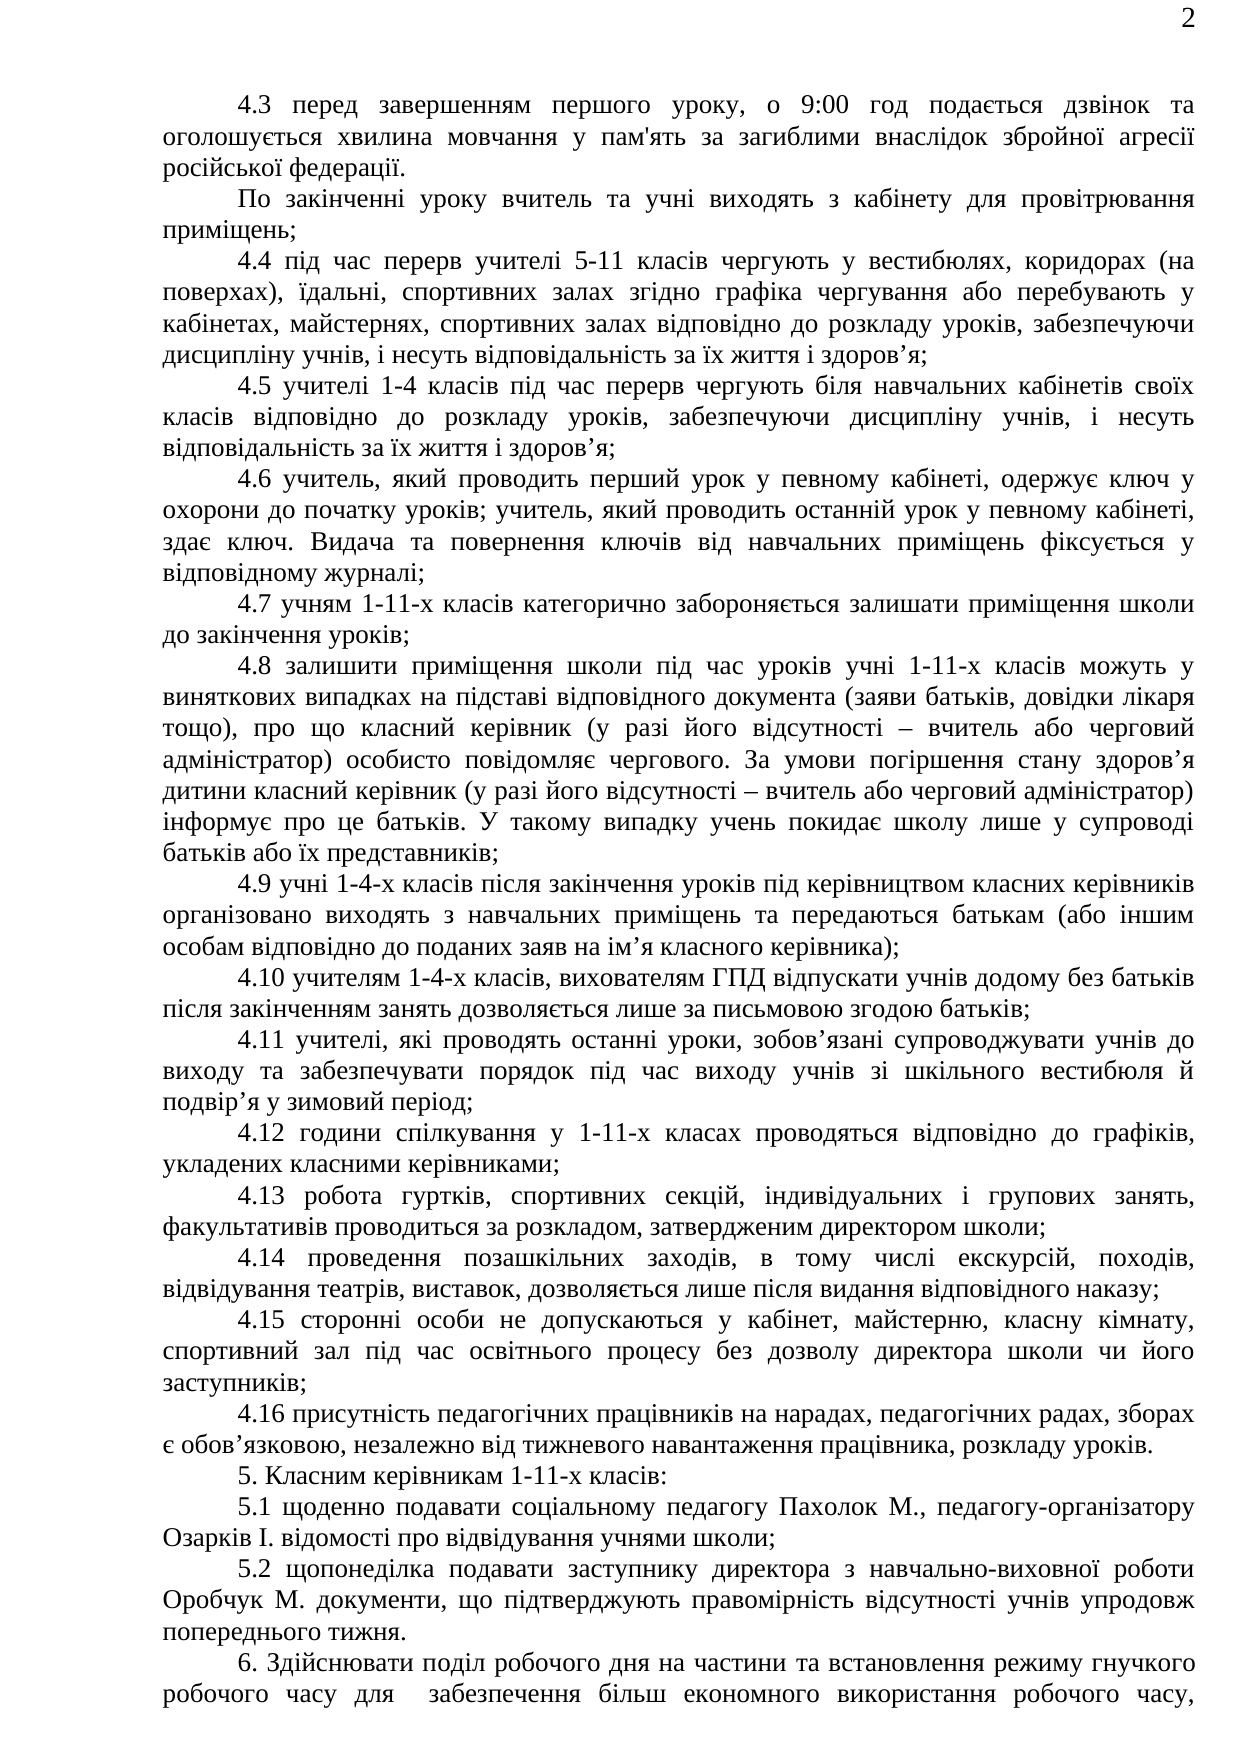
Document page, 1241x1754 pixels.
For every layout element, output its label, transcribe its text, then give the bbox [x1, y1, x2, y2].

text 4.6 учитель, який проводить перший урок у певному кабінеті, одержує ключ у охорони до початку уроків; учитель, який проводить останній урок у певному кабінеті, здає ключ. Видача та повернення ключів від навчальних приміщень фіксується у відповідному журналі; [162, 462, 1196, 587]
text 4.8 залишити приміщення школи під час уроків учні 1-11-х класів можуть у виняткових випадках на підставі відповідного документа (заяви батьків, довідки лікаря тощо), про що класний керівник (у разі його відсутності – вчитель або черговий адміністратор) особисто повідомляє чергового. За умови погіршення стану здоров’я дитини класний керівник (у разі його відсутності – вчитель або черговий адміністратор) інформує про це батьків. У такому випадку учень покидає школу лише у супроводі батьків або їх представників; [162, 649, 1196, 867]
text 4.16 присутність педагогічних працівників на нарадах, педагогічних радах, зборах є обов’язковою, незалежно від тижневого навантаження працівника, розкладу уроків. [162, 1397, 1196, 1459]
text 4.9 учні 1-4-х класів після закінчення уроків під керівництвом класних керівників організовано виходять з навчальних приміщень та передаються батькам (або іншим особам відповідно до поданих заяв на ім’я класного керівника); [162, 867, 1196, 961]
text 4.15 сторонні особи не допускаються у кабінет, майстерню, класну кімнату, спортивний зал під час освітнього процесу без дозволу директора школи чи його заступників; [162, 1303, 1196, 1397]
text 5. Класним керівникам 1-11-х класів: [162, 1459, 1196, 1490]
text 4.14 проведення позашкільних заходів, в тому числі екскурсій, походів, відвідування театрів, виставок, дозволяється лише після видання відповідного наказу; [162, 1241, 1196, 1303]
text 4.11 учителі, які проводять останні уроки, зобов’язані супроводжувати учнів до виходу та забезпечувати порядок під час виходу учнів зі шкільного вестибюля й подвір’я у зимовий період; [162, 1023, 1196, 1116]
text По закінченні уроку вчитель та учні виходять з кабінету для провітрювання приміщень; [162, 182, 1196, 244]
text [162, 1646, 1196, 1708]
text 4.4 під час перерв учителі 5-11 класів чергують у вестибюлях, коридорах (на поверхах), їдальні, спортивних залах згідно графіка чергування або перебувають у кабінетах, майстернях, спортивних залах відповідно до розкладу уроків, забезпечуючи дисципліну учнів, і несуть відповідальність за їх життя і здоров’я; [162, 244, 1196, 369]
text 5.2 щопонеділка подавати заступнику директора з навчально-виховної роботи Оробчук М. документи, що підтверджують правомірність відсутності учнів упродовж попереднього тижня. [162, 1552, 1196, 1646]
text 4.3 перед завершенням першого уроку, о 9:00 год подається дзвінок та оголошується хвилина мовчання у пам'ять за загиблими внаслідок збройної агресії російської федерації. [162, 89, 1196, 182]
text 4.5 учителі 1-4 класів під час перерв чергують біля навчальних кабінетів своїх класів відповідно до розкладу уроків, забезпечуючи дисципліну учнів, і несуть відповідальність за їх життя і здоров’я; [162, 369, 1196, 462]
text 4.13 робота гуртків, спортивних секцій, індивідуальних і групових занять, факультативів проводиться за розкладом, затвердженим директором школи; [162, 1179, 1196, 1241]
text 4.12 години спілкування у 1-11-х класах проводяться відповідно до графіків, укладених класними керівниками; [162, 1116, 1196, 1179]
text 5.1 щоденно подавати соціальному педагогу Пахолок М., педагогу-організатору Озарків І. відомості про відвідування учнями школи; [162, 1490, 1196, 1552]
text 4.10 учителям 1-4-х класів, вихователям ГПД відпускати учнів додому без батьків після закінченням занять дозволяється лише за письмовою згодою батьків; [162, 961, 1196, 1023]
text 4.7 учням 1-11-х класів категорично забороняється залишати приміщення школи до закінчення уроків; [162, 587, 1196, 649]
